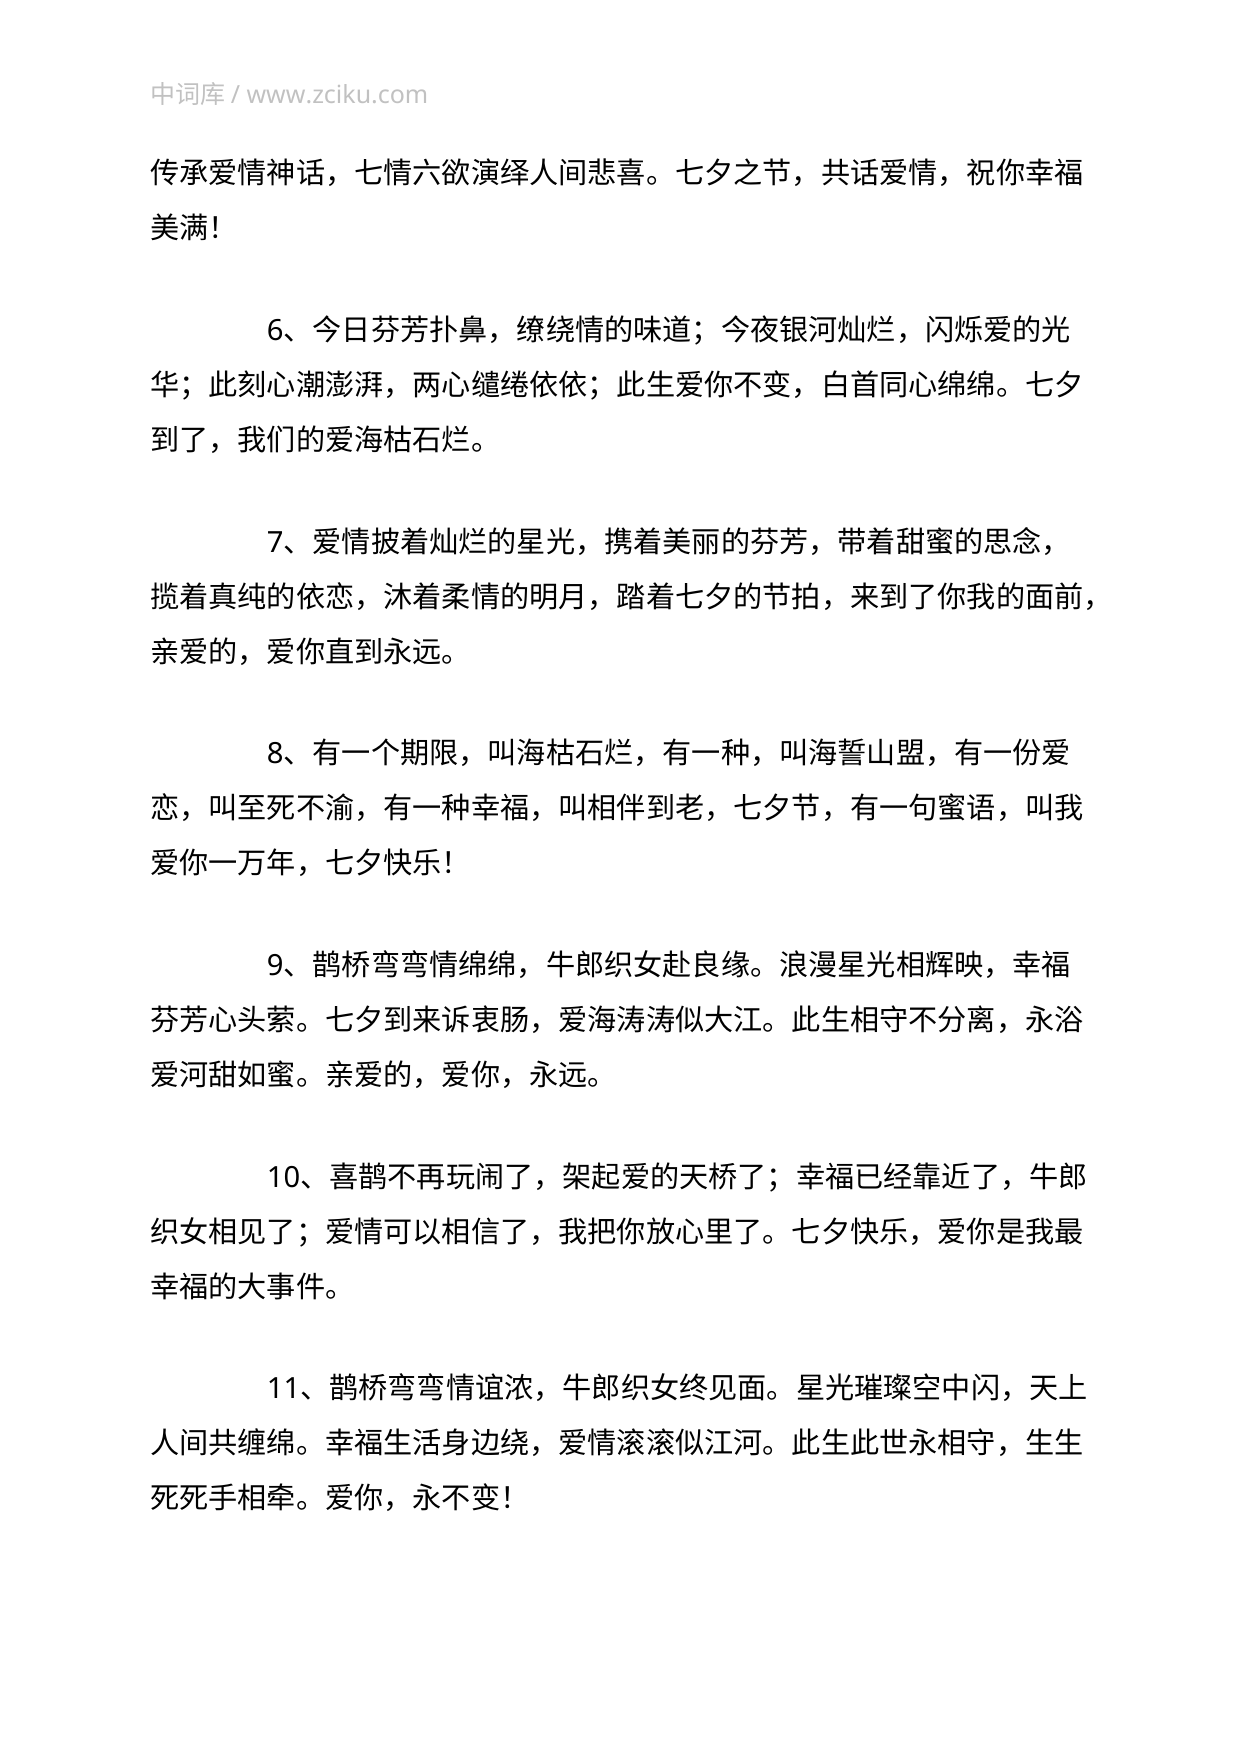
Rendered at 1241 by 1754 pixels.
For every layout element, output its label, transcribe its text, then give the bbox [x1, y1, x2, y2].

text 9、鹊桥弯弯情绵绵，牛郎织女赴良缘。浪漫星光相辉映，幸福芬芳心头萦。七夕到来诉衷肠，爱海涛涛似大江。此生相守不分离，永浴爱河甜如蜜。亲爱的，爱你，永远。 [150, 942, 1090, 1094]
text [150, 150, 1090, 247]
text 7、爱情披着灿烂的星光，携着美丽的芬芳，带着甜蜜的思念，揽着真纯的依恋，沐着柔情的明月，踏着七夕的节拍，来到了你我的面前，亲爱的，爱你直到永远。 [150, 518, 1090, 671]
text 11、鹊桥弯弯情谊浓，牛郎织女终见面。星光璀璨空中闪，天上人间共缠绵。幸福生活身边绕，爱情滚滚似江河。此生此世永相守，生生死死手相牵。爱你，永不变！ [150, 1365, 1090, 1517]
text 8、有一个期限，叫海枯石烂，有一种，叫海誓山盟，有一份爱恋，叫至死不渝，有一种幸福，叫相伴到老，七夕节，有一句蜜语，叫我爱你一万年，七夕快乐！ [150, 730, 1090, 882]
text 6、今日芬芳扑鼻，缭绕情的味道；今夜银河灿烂，闪烁爱的光华；此刻心潮澎湃，两心缱绻依依；此生爱你不变，白首同心绵绵。七夕到了，我们的爱海枯石烂。 [150, 307, 1090, 459]
text 10、喜鹊不再玩闹了，架起爱的天桥了；幸福已经靠近了，牛郎织女相见了；爱情可以相信了，我把你放心里了。七夕快乐，爱你是我最幸福的大事件。 [150, 1153, 1090, 1306]
